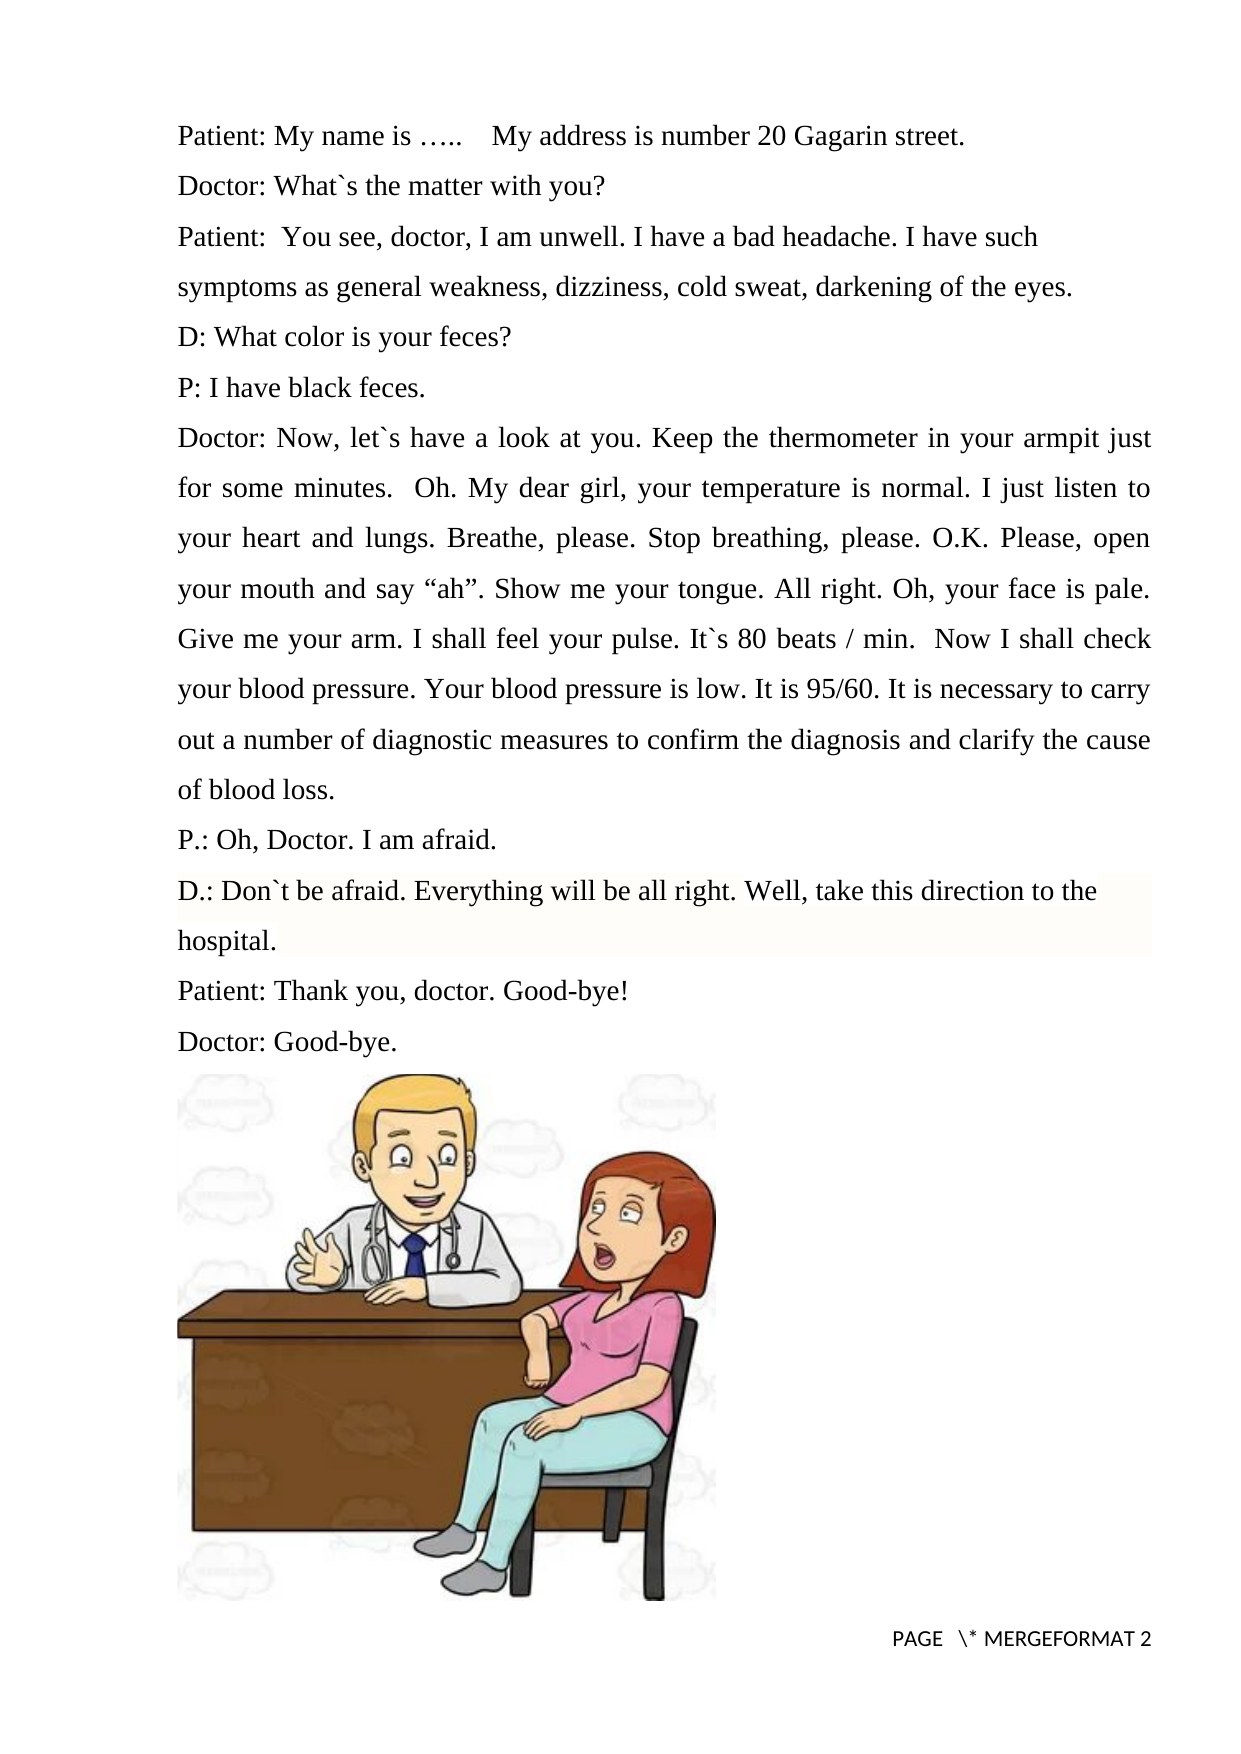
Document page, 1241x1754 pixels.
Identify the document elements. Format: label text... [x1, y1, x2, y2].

text Doctor: Good-bye. [177, 1024, 1152, 1057]
text Patient: Thank you, doctor. Good-bye! [177, 973, 1152, 1007]
text Patient: You see, doctor, I am unwell. I have a bad headache. I have such symptoms as general weakness, dizziness, cold sweat, darkening of the eyes. [177, 219, 1152, 303]
picture [177, 1074, 716, 1601]
text D.: Don`t be afraid. Everything will be all right. Well, take this direction to the hospital. [177, 873, 1152, 957]
text Doctor: Now, let`s have a look at you. Keep the thermometer in your armpit just for some minutes. Oh. My dear girl, your temperature is normal. I just listen to your heart and lungs. Breathe, please. Stop breathing, please. O.K. Please, open your mouth and say “ah”. Show me your tongue. All right. Oh, your face is pale. Give me your arm. I shall feel your pulse. It`s 80 beats / min. Now I shall check your blood pressure. Your blood pressure is low. It is 95/60. It is necessary to carry out a number of diagnostic measures to confirm the diagnosis and clarify the cause of blood loss. [177, 420, 1152, 806]
text D: What color is your feces? [177, 319, 1152, 353]
text Patient: My name is ….. My address is number 20 Gagarin street. [177, 118, 1152, 152]
text P.: Oh, Doctor. I am afraid. [177, 822, 1152, 856]
text Doctor: What`s the matter with you? [177, 168, 1152, 202]
text P: I have black feces. [177, 370, 1152, 403]
